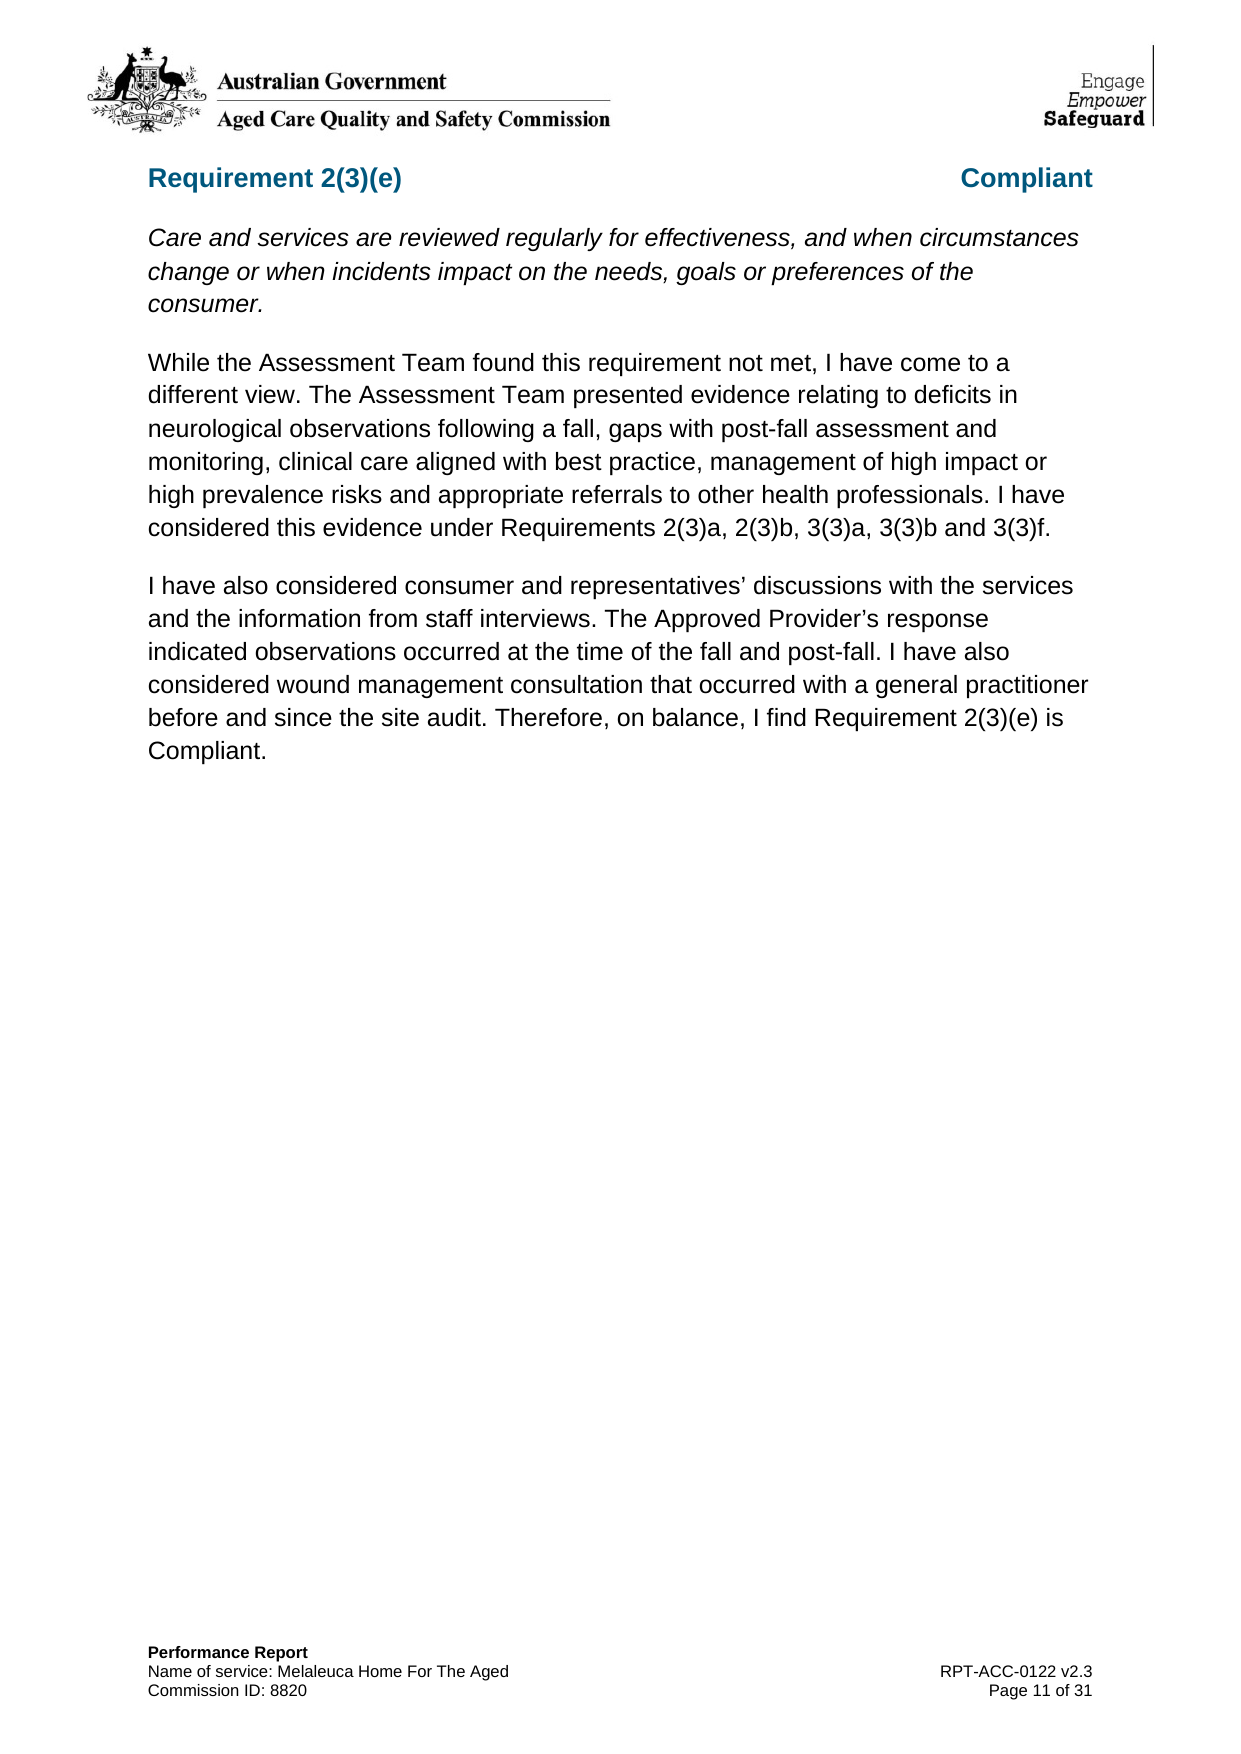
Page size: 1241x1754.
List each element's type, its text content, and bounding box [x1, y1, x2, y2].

subtitle Requirement 2(3)(e) Compliant [148, 162, 1092, 194]
text Care and services are reviewed regularly for effectiveness, and when circumstances change or when incidents impact on the needs, goals or preferences of the consumer. [148, 223, 1092, 318]
picture [1, 0, 1241, 154]
text While the Assessment Team found this requirement not met, I have come to a different view. The Assessment Team presented evidence relating to deficits in neurological observations following a fall, gaps with post-fall assessment and monitoring, clinical care aligned with best practice, management of high impact or high prevalence risks and appropriate referrals to other health professionals. I have considered this evidence under Requirements 2(3)a, 2(3)b, 3(3)a, 3(3)b and 3(3)f. [148, 347, 1092, 541]
text I have also considered consumer and representatives’ discussions with the services and the information from staff interviews. The Approved Provider’s response indicated observations occurred at the time of the fall and post-fall. I have also considered wound management consultation that occurred with a general practitioner before and since the site audit. Therefore, on balance, I find Requirement 2(3)(e) is Compliant. [148, 571, 1092, 764]
